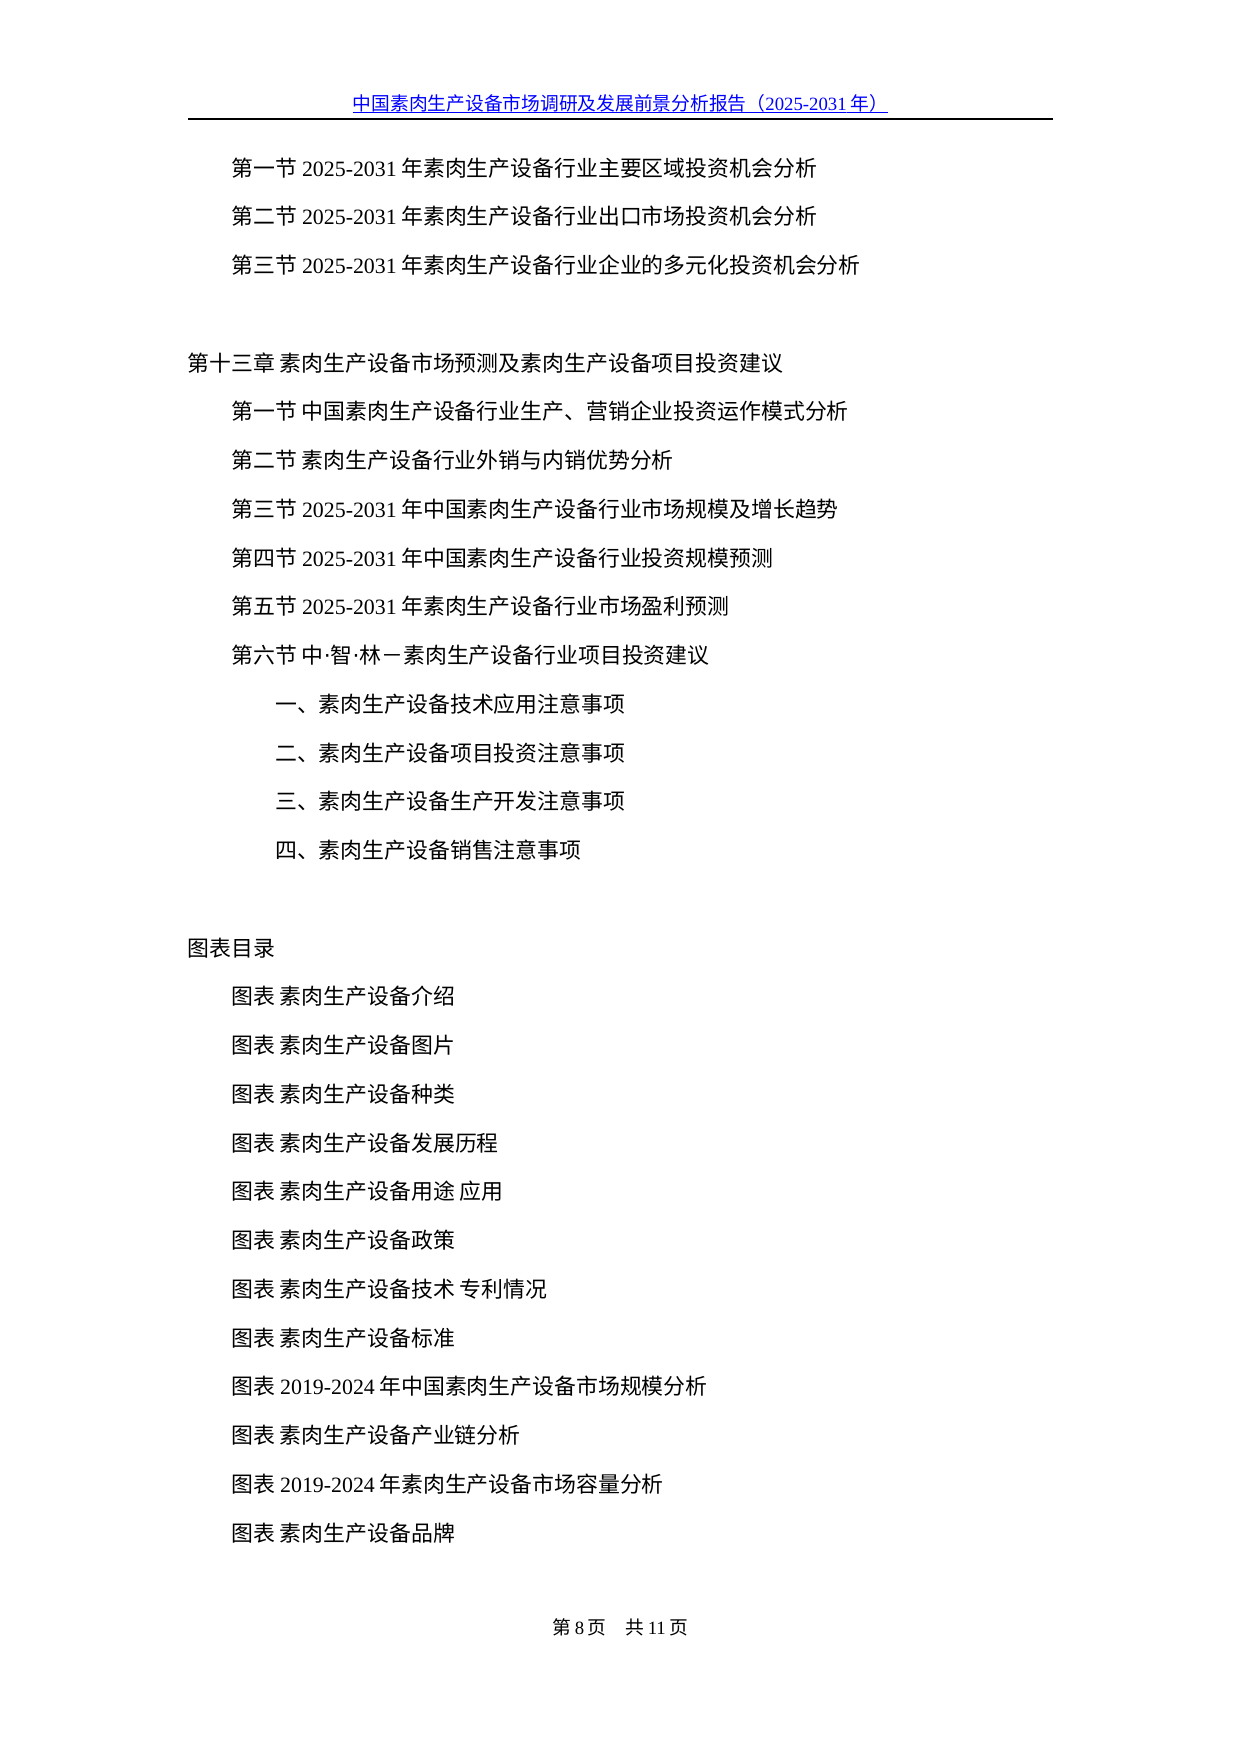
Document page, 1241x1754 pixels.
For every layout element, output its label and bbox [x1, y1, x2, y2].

text [187, 150, 1053, 1548]
